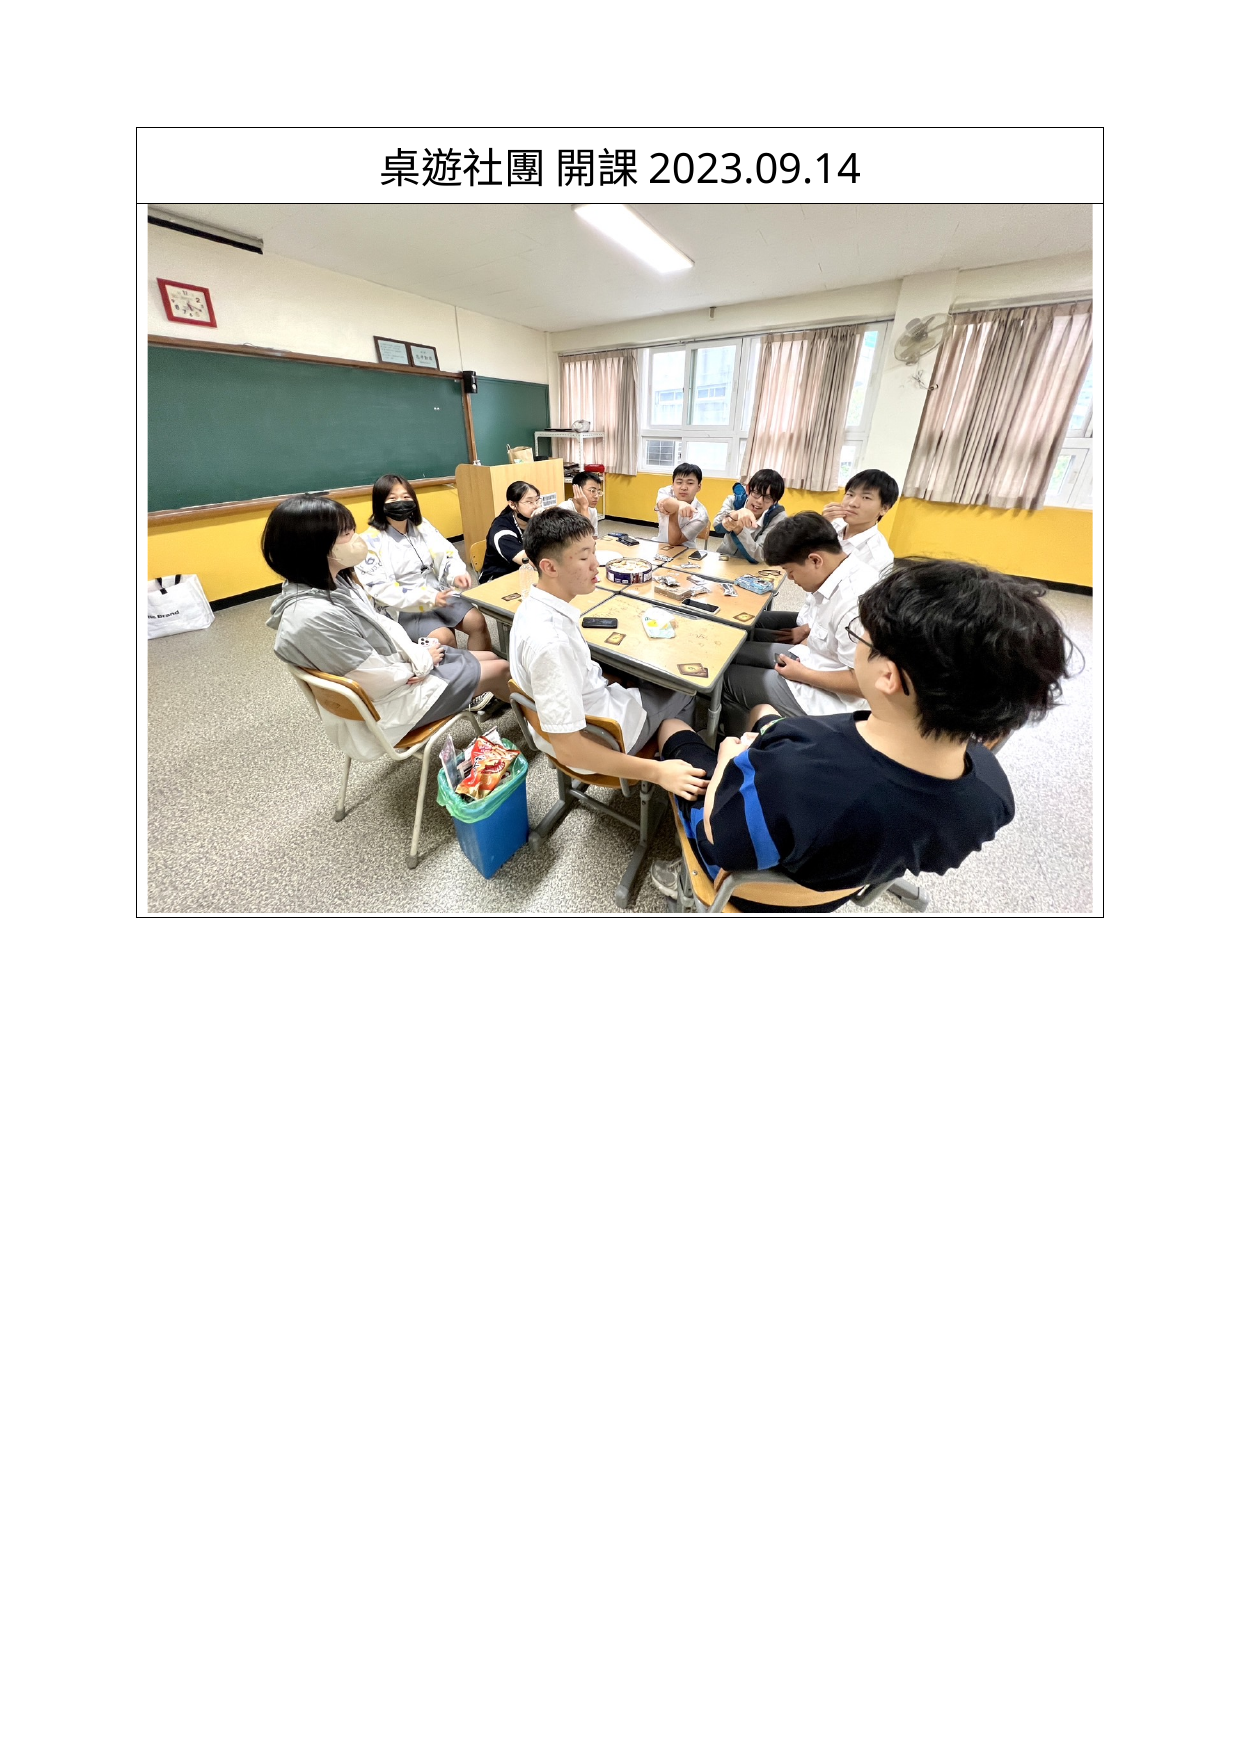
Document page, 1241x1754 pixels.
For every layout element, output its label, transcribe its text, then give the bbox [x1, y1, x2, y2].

table_header 桌遊社團 開課 2023.09.14 [137, 128, 1103, 203]
table_cell [137, 204, 1103, 917]
picture [147, 204, 1093, 913]
